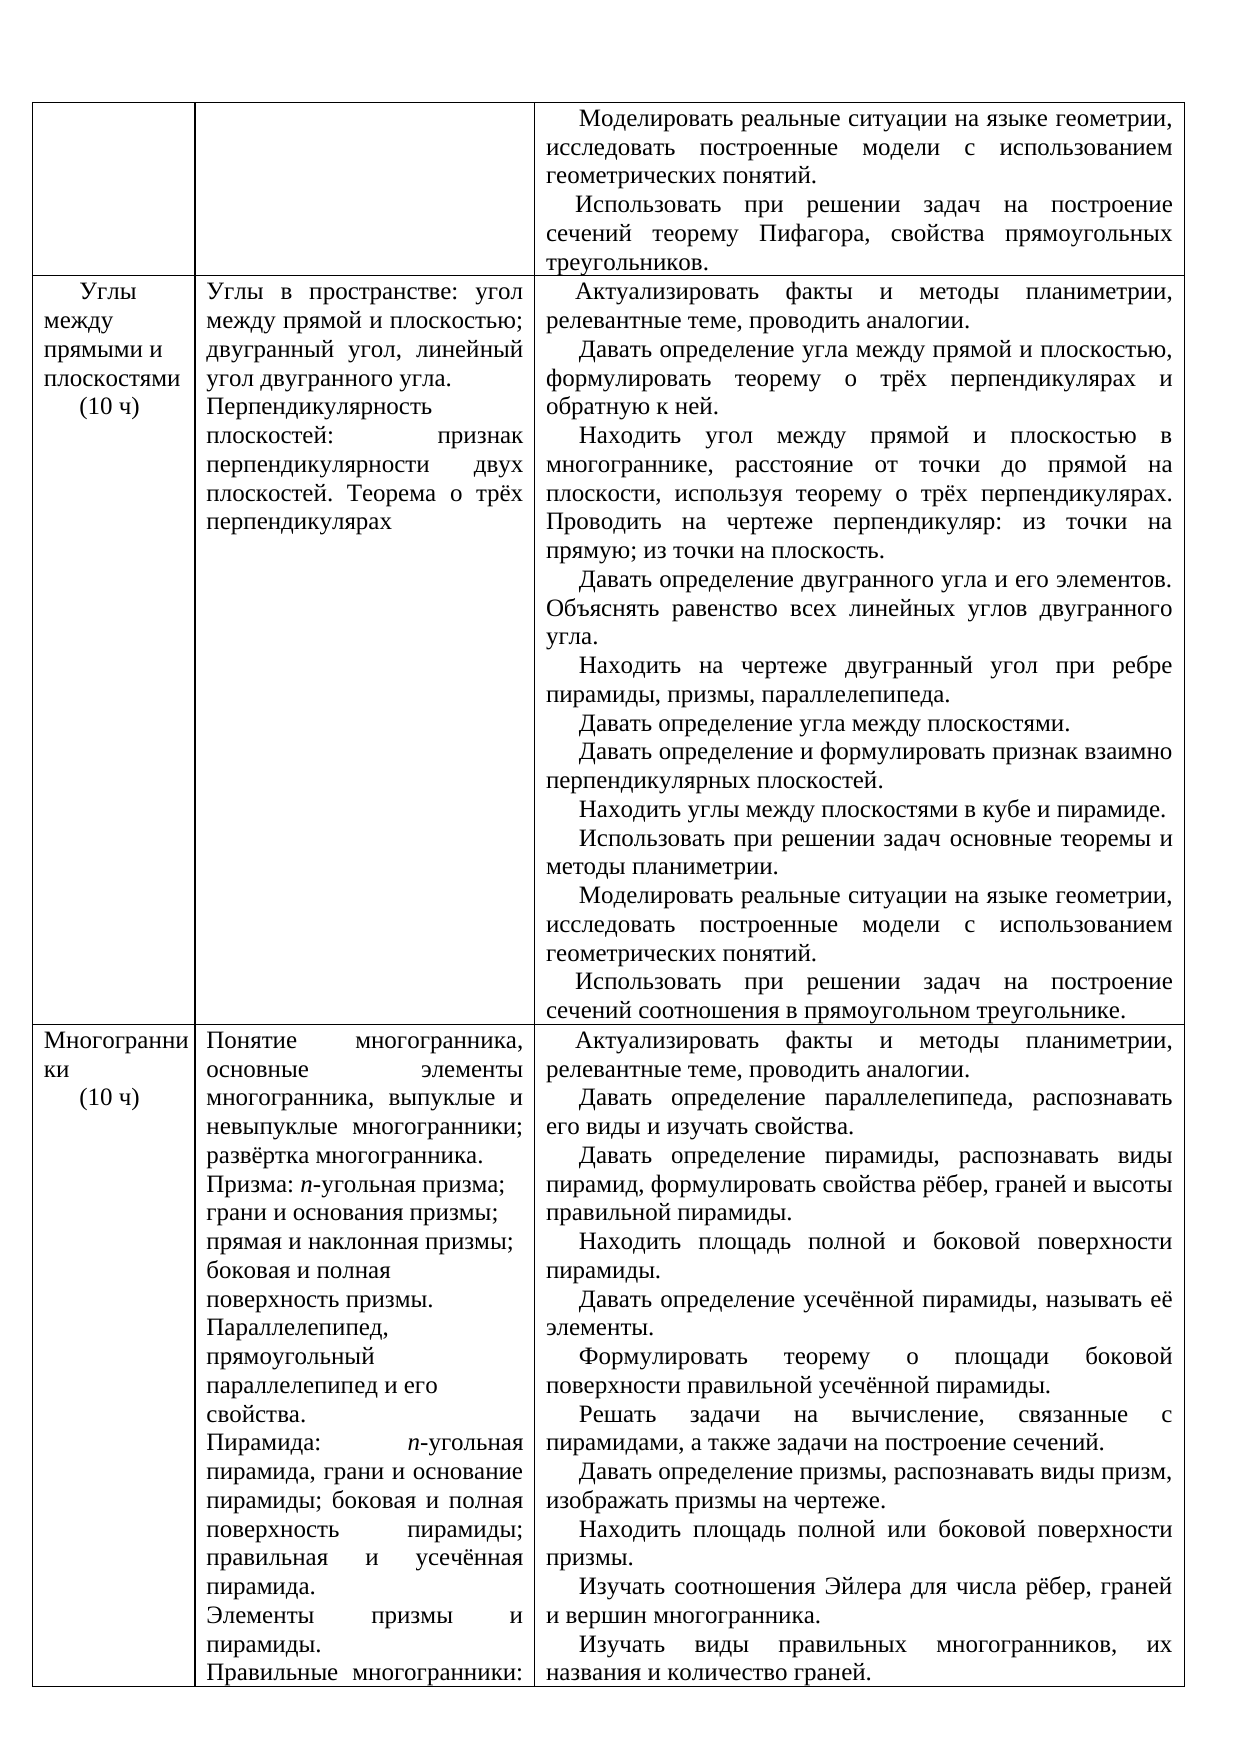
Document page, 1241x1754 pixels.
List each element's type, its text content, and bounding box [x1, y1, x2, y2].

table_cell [535, 103, 1184, 275]
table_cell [535, 1025, 1184, 1686]
table_cell Углы между прямыми и плоскостями (10 ч) [33, 276, 194, 1024]
table_cell Актуализировать факты и методы планиметрии, релевантные теме, проводить аналогии. Давать определение угла между прямой и плоскостью, формулировать теорему о трёх перпендикулярах и обратную к ней. Находить угол между прямой и плоскостью в многограннике, расстояние от точки до прямой на плоскости, используя теорему о трёх перпендикулярах. Проводить на чертеже перпендикуляр: из точки на прямую; из точки на плоскость. Давать определение двугранного угла и его элементов. Объяснять равенство всех линейных углов двугранного угла. Находить на чертеже двугранный угол при ребре пирамиды, призмы, параллелепипеда. Давать определение угла между плоскостями. Давать определение и формулировать признак взаимно перпендикулярных плоскостей. Находить углы между плоскостями в кубе и пирамиде. Использовать при решении задач основные теоремы и методы планиметрии. Моделировать реальные ситуации на языке геометрии, исследовать построенные модели с использованием геометрических понятий. Использовать при решении задач на построение сечений соотношения в прямоугольном треугольнике. [535, 276, 1184, 1024]
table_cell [196, 103, 534, 275]
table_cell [33, 103, 194, 275]
table_cell Углы в пространстве: угол между прямой и плоскостью; двугранный угол, линейный угол двугранного угла. Перпендикулярность плоскостей: признак перпендикулярности двух плоскостей. Теорема о трёх перпендикулярах [196, 276, 534, 1024]
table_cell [33, 1025, 194, 1686]
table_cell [196, 1025, 534, 1686]
